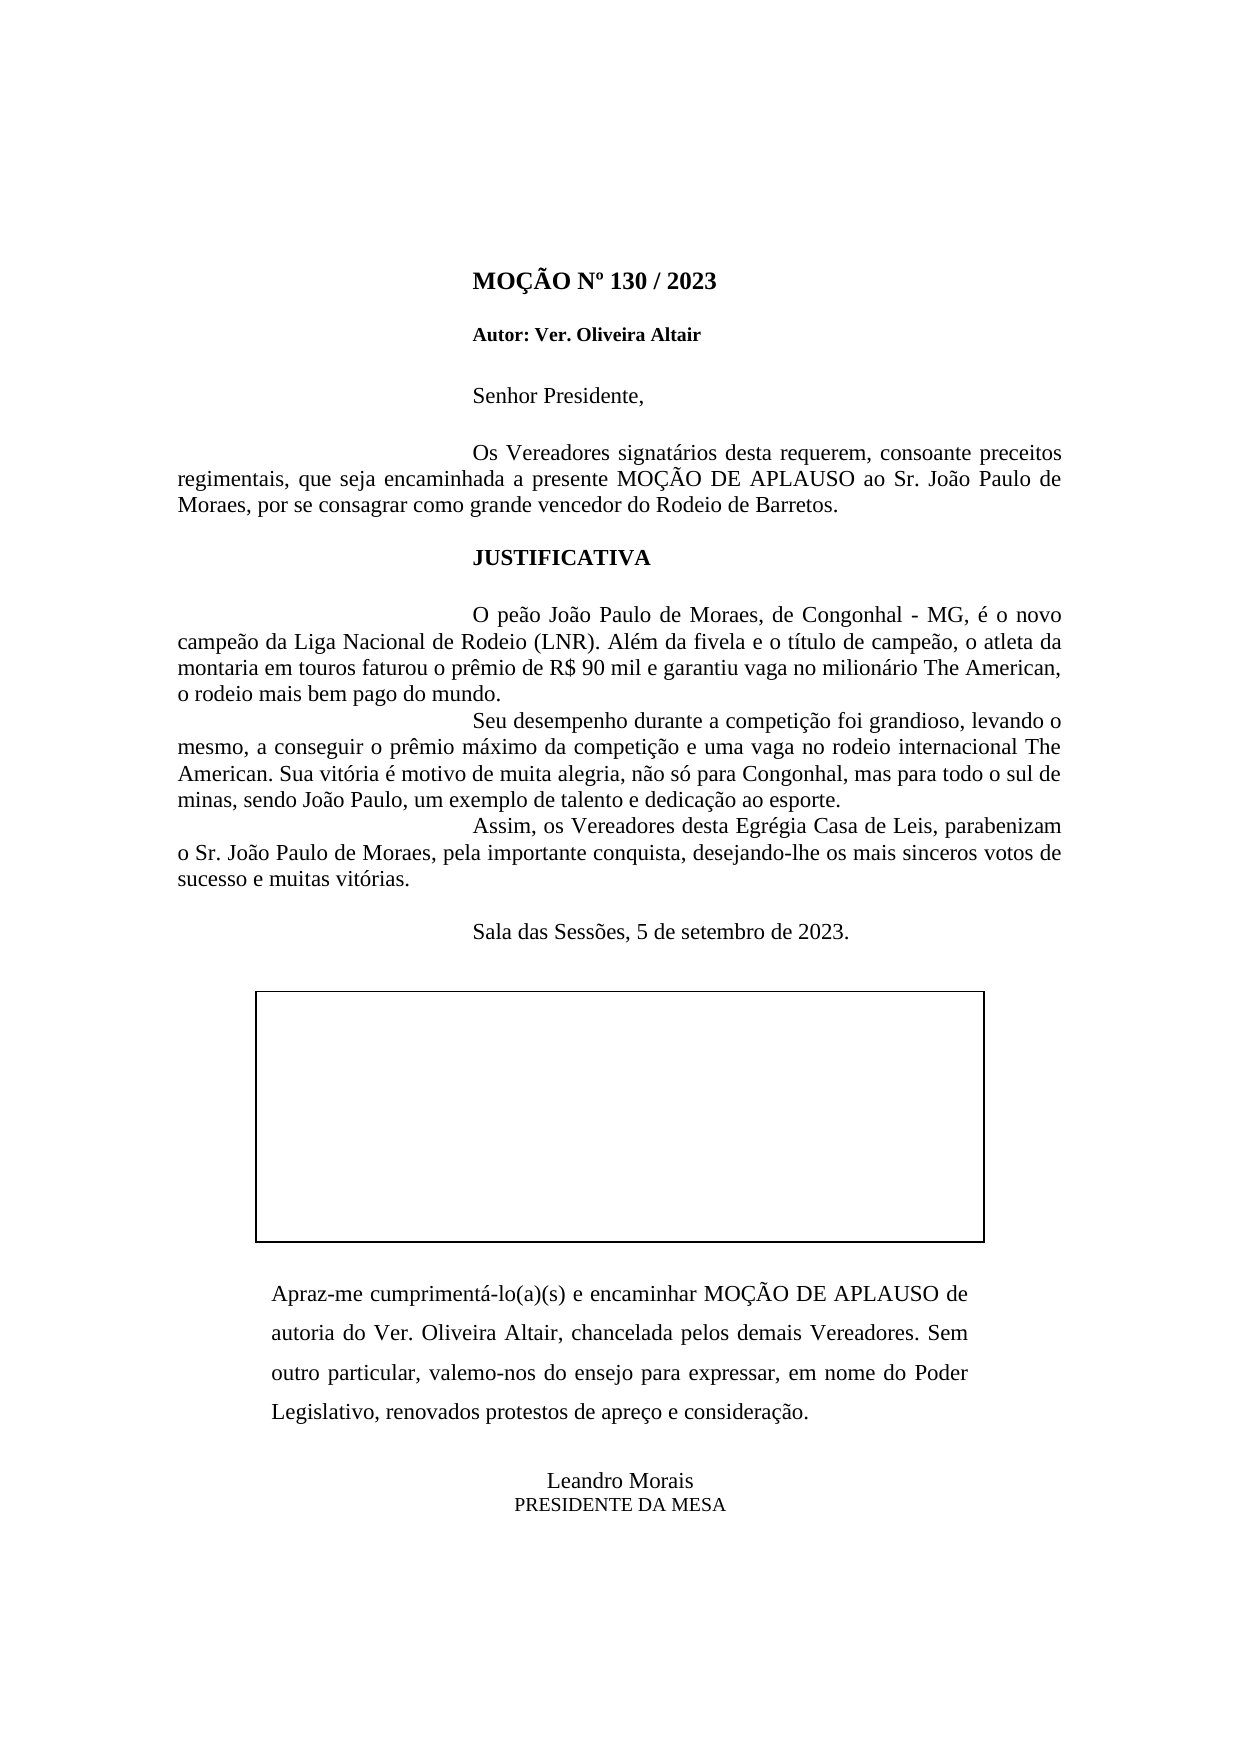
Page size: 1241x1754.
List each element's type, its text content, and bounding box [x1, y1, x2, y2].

text Os Vereadores signatários desta requerem, consoante preceitos regimentais, que seja encaminhada a presente MOÇÃO DE APLAUSO ao Sr. João Paulo de Moraes, por se consagrar como grande vencedor do Rodeio de Barretos. [177, 439, 1063, 518]
text Assim, os Vereadores desta Egrégia Casa de Leis, parabenizam o Sr. João Paulo de Moraes, pela importante conquista, desejando-lhe os mais sinceros votos de sucesso e muitas vitórias. [177, 812, 1063, 891]
text Seu desempenho durante a competição foi grandioso, levando o mesmo, a conseguir o prêmio máximo da competição e uma vaga no rodeio internacional The American. Sua vitória é motivo de muita alegria, não só para Congonhal, mas para todo o sul de minas, sendo João Paulo, um exemplo de talento e dedicação ao esporte. [177, 707, 1063, 812]
text O peão João Paulo de Moraes, de Congonhal - MG, é o novo campeão da Liga Nacional de Rodeio (LNR). Além da fivela e o título de campeão, o atleta da montaria em touros faturou o prêmio de R$ 90 mil e garantiu vaga no milionário The American, o rodeio mais bem pago do mundo. [177, 601, 1063, 707]
text Sala das Sessões, 5 de setembro de 2023. [472, 918, 1063, 944]
text JUSTIFICATIVA [177, 544, 1063, 571]
text Senhor Presidente, [472, 382, 1063, 408]
text Autor: Ver. Oliveira Altair [472, 323, 1063, 346]
text MOÇÃO Nº 130 / 2023 [472, 266, 1063, 294]
